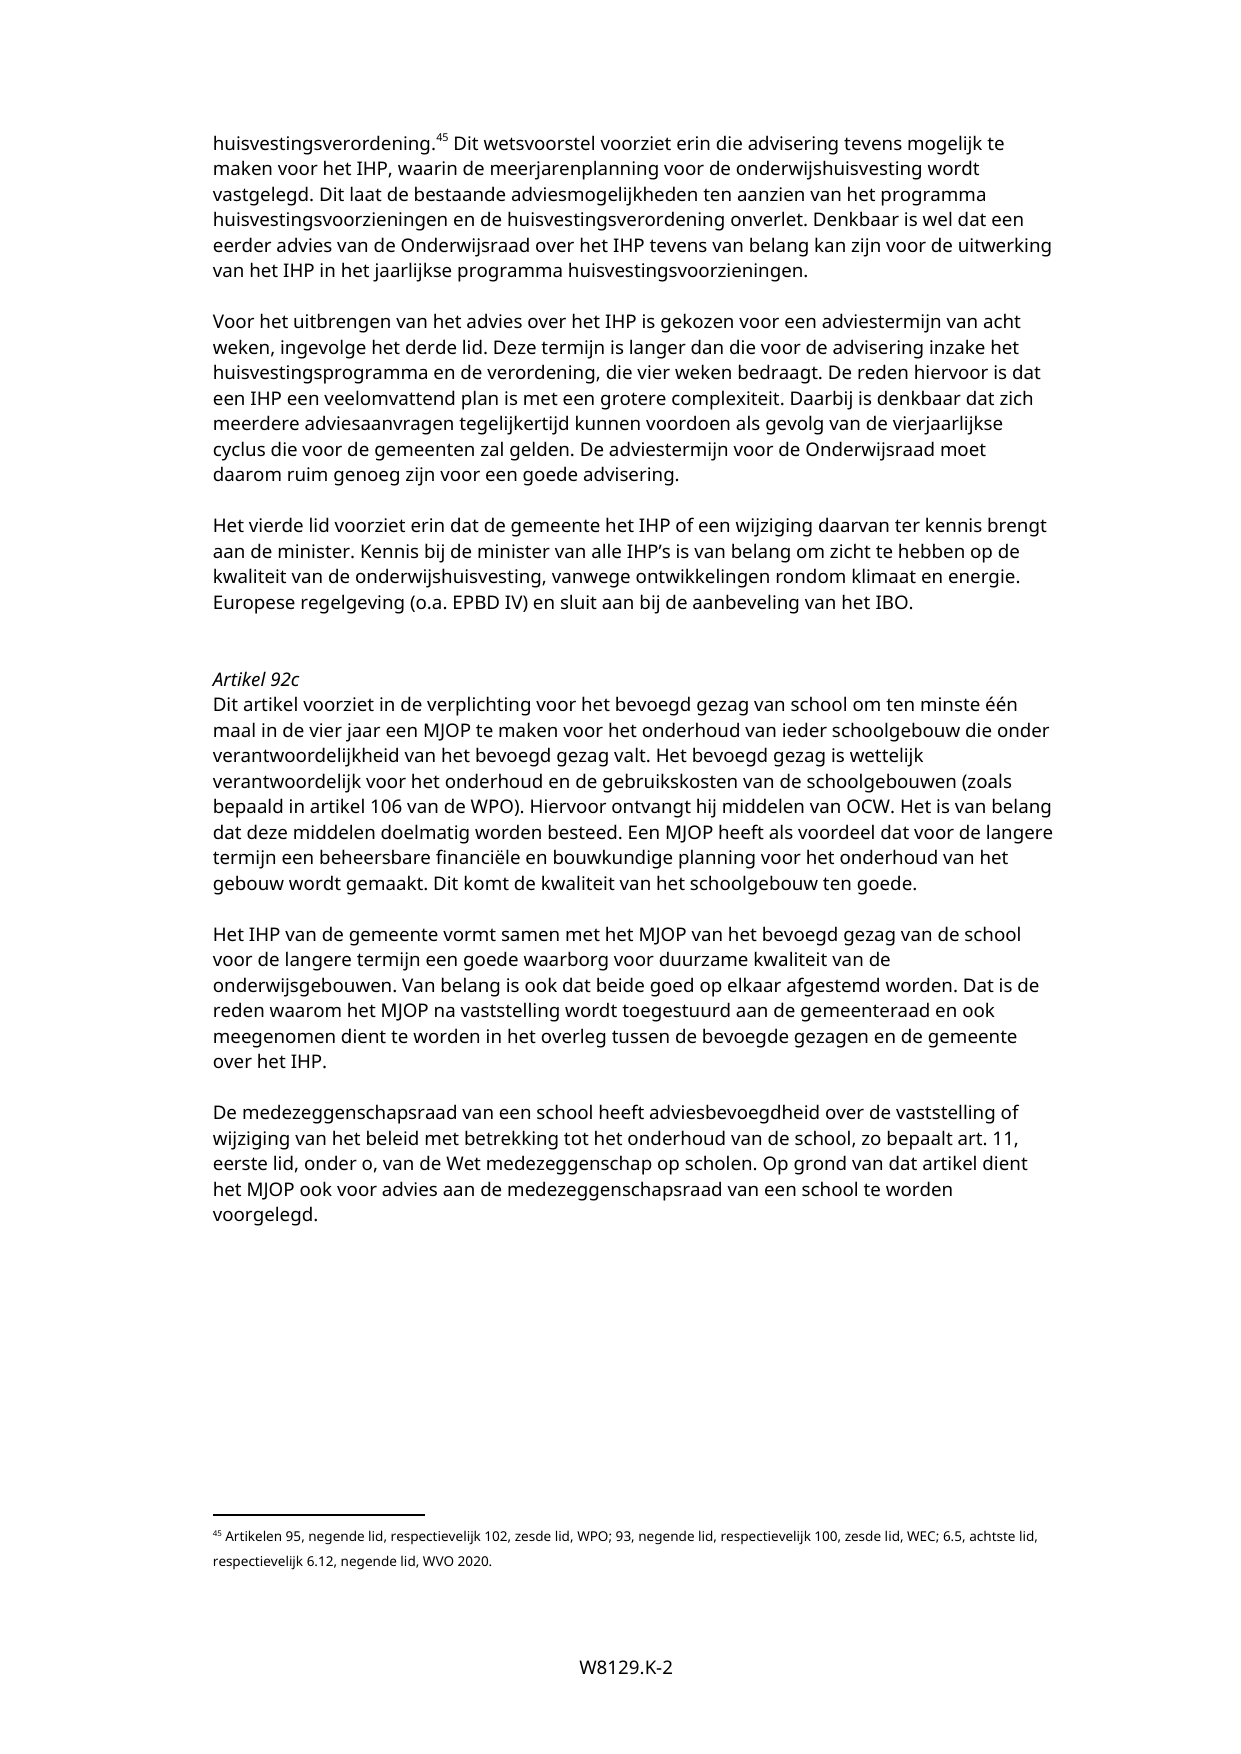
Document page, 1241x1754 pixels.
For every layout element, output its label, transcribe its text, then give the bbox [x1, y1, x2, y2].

text Dit artikel voorziet in de verplichting voor het bevoegd gezag van school om ten minste één maal in de vier jaar een MJOP te maken voor het onderhoud van ieder schoolgebouw die onder verantwoordelijkheid van het bevoegd gezag valt. Het bevoegd gezag is wettelijk verantwoordelijk voor het onderhoud en de gebruikskosten van de schoolgebouwen (zoals bepaald in artikel 106 van de WPO). Hiervoor ontvangt hij middelen van OCW. Het is van belang dat deze middelen doelmatig worden besteed. Een MJOP heeft als voordeel dat voor de langere termijn een beheersbare financiële en bouwkundige planning voor het onderhoud van het gebouw wordt gemaakt. Dit komt de kwaliteit van het schoolgebouw ten goede. [213, 691, 1057, 896]
text Artikel 92c [213, 666, 1057, 691]
text Voor het uitbrengen van het advies over het IHP is gekozen voor een adviestermijn van acht weken, ingevolge het derde lid. Deze termijn is langer dan die voor de advisering inzake het huisvestingsprogramma en de verordening, die vier weken bedraagt. De reden hiervoor is dat een IHP een veelomvattend plan is met een grotere complexiteit. Daarbij is denkbaar dat zich meerdere adviesaanvragen tegelijkertijd kunnen voordoen als gevolg van de vierjaarlijkse cyclus die voor de gemeenten zal gelden. De adviestermijn voor de Onderwijsraad moet daarom ruim genoeg zijn voor een goede advisering. [213, 308, 1057, 487]
text De medezeggenschapsraad van een school heeft adviesbevoegdheid over de vaststelling of wijziging van het beleid met betrekking tot het onderhoud van de school, zo bepaalt art. 11, eerste lid, onder o, van de Wet medezeggenschap op scholen. Op grond van dat artikel dient het MJOP ook voor advies aan de medezeggenschapsraad van een school te worden voorgelegd. [213, 1100, 1057, 1227]
text Het IHP van de gemeente vormt samen met het MJOP van het bevoegd gezag van de school voor de langere termijn een goede waarborg voor duurzame kwaliteit van de onderwijsgebouwen. Van belang is ook dat beide goed op elkaar afgestemd worden. Dat is de reden waarom het MJOP na vaststelling wordt toegestuurd aan de gemeenteraad en ook meegenomen dient te worden in het overleg tussen de bevoegde gezagen en de gemeente over het IHP. [213, 921, 1057, 1074]
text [213, 130, 1057, 283]
text Het vierde lid voorziet erin dat de gemeente het IHP of een wijziging daarvan ter kennis brengt aan de minister. Kennis bij de minister van alle IHP’s is van belang om zicht te hebben op de kwaliteit van de onderwijshuisvesting, vanwege ontwikkelingen rondom klimaat en energie. Europese regelgeving (o.a. EPBD IV) en sluit aan bij de aanbeveling van het IBO. [213, 513, 1057, 615]
